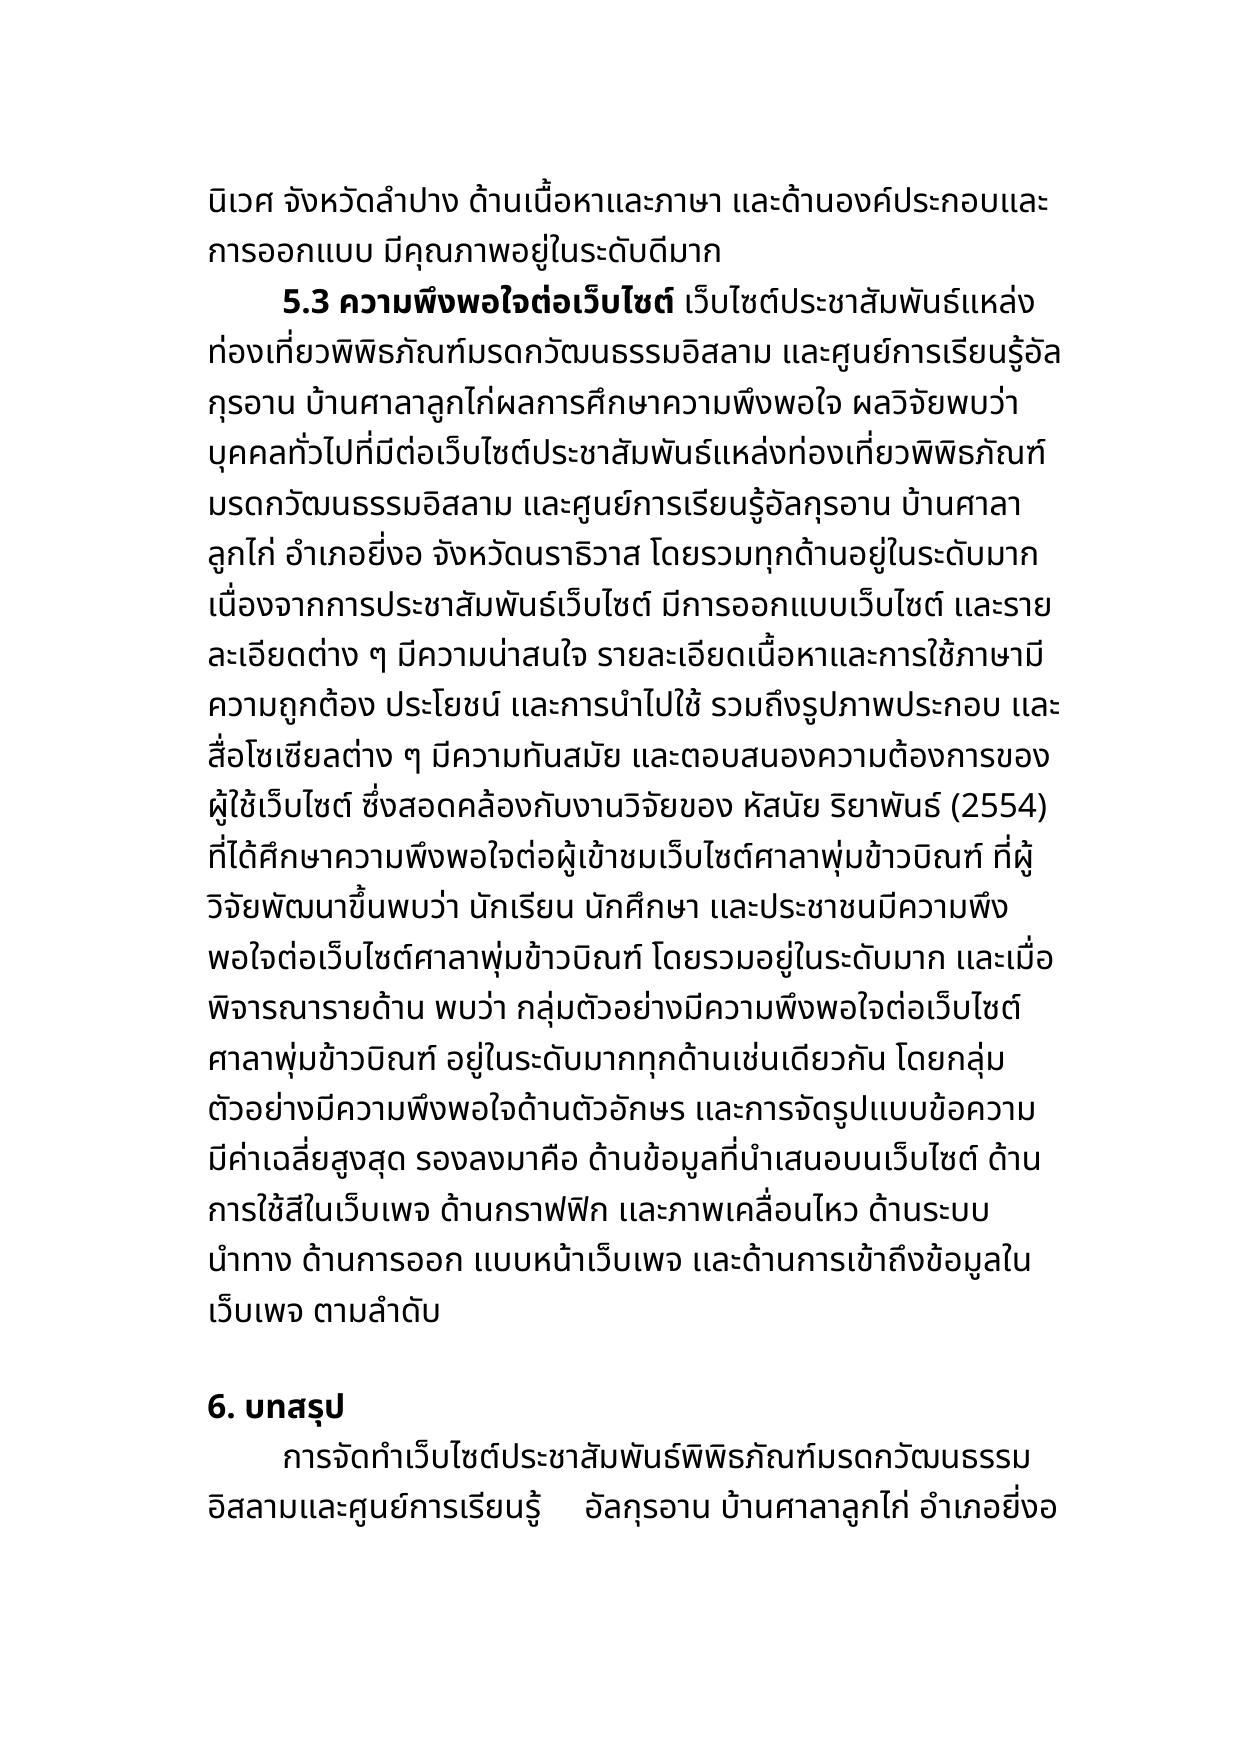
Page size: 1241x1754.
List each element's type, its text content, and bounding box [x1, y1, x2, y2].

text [207, 177, 1063, 278]
text 5.3 ความพึงพอใจต่อเว็บไซต์ เว็บไซต์ประชาสัมพันธ์แหล่งท่องเที่ยวพิพิธภัณฑ์มรดกวัฒนธรรมอิสลาม และศูนย์การเรียนรู้อัลกุรอาน บ้านศาลาลูกไก่ผลการศึกษาความพึงพอใจ ผลวิจัยพบว่าบุคคลทั่วไปที่มีต่อเว็บไซต์ประชาสัมพันธ์แหล่งท่องเที่ยวพิพิธภัณฑ์มรดกวัฒนธรรมอิสลาม และศูนย์การเรียนรู้อัลกุรอาน บ้านศาลาลูกไก่ อำเภอยี่งอ จังหวัดนราธิวาส โดยรวมทุกด้านอยู่ในระดับมาก เนื่องจากการประชาสัมพันธ์เว็บไซต์ มีการออกแบบเว็บไซต์ เเละรายละเอียดต่าง ๆ มีความน่าสนใจ รายละเอียดเนื้อหาและการใช้ภาษามีความถูกต้อง ประโยชน์ เเละการนำไปใช้ รวมถึงรูปภาพประกอบ เเละสื่อโซเซียลต่าง ๆ มีความทันสมัย และตอบสนองความต้องการของผู้ใช้เว็บไซต์ ซึ่งสอดคล้องกับงานวิจัยของ หัสนัย ริยาพันธ์ (2554) ที่ได้ศึกษาความพึงพอใจต่อผู้เข้าชมเว็บไซต์ศาลาพุ่มข้าวบิณฑ์ ที่ผู้วิจัยพัฒนาขึ้นพบว่า นักเรียน นักศึกษา เเละประชาชนมีความพึงพอใจต่อเว็บไซต์ศาลาพุ่มข้าวบิณฑ์ โดยรวมอยู่ในระดับมาก เเละเมื่อพิจารณารายด้าน พบว่า กลุ่มตัวอย่างมีความพึงพอใจต่อเว็บไซต์ศาลาพุ่มข้าวบิณฑ์ อยู่ในระดับมากทุกด้านเช่นเดียวกัน โดยกลุ่มตัวอย่างมีความพึงพอใจด้านตัวอักษร เเละการจัดรูปเเบบข้อความ มีค่าเฉลี่ยสูงสุด รองลงมาคือ ด้านข้อมูลที่นำเสนอบนเว็บไซต์ ด้านการใช้สีในเว็บเพจ ด้านกราฟฟิก เเละภาพเคลื่อนไหว ด้านระบบนำทาง ด้านการออก เเบบหน้าเว็บเพจ เเละด้านการเข้าถึงข้อมูลในเว็บเพจ ตามลำดับ [207, 278, 1063, 1337]
text 6. บทสรุป [207, 1382, 1063, 1433]
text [207, 1433, 1063, 1534]
